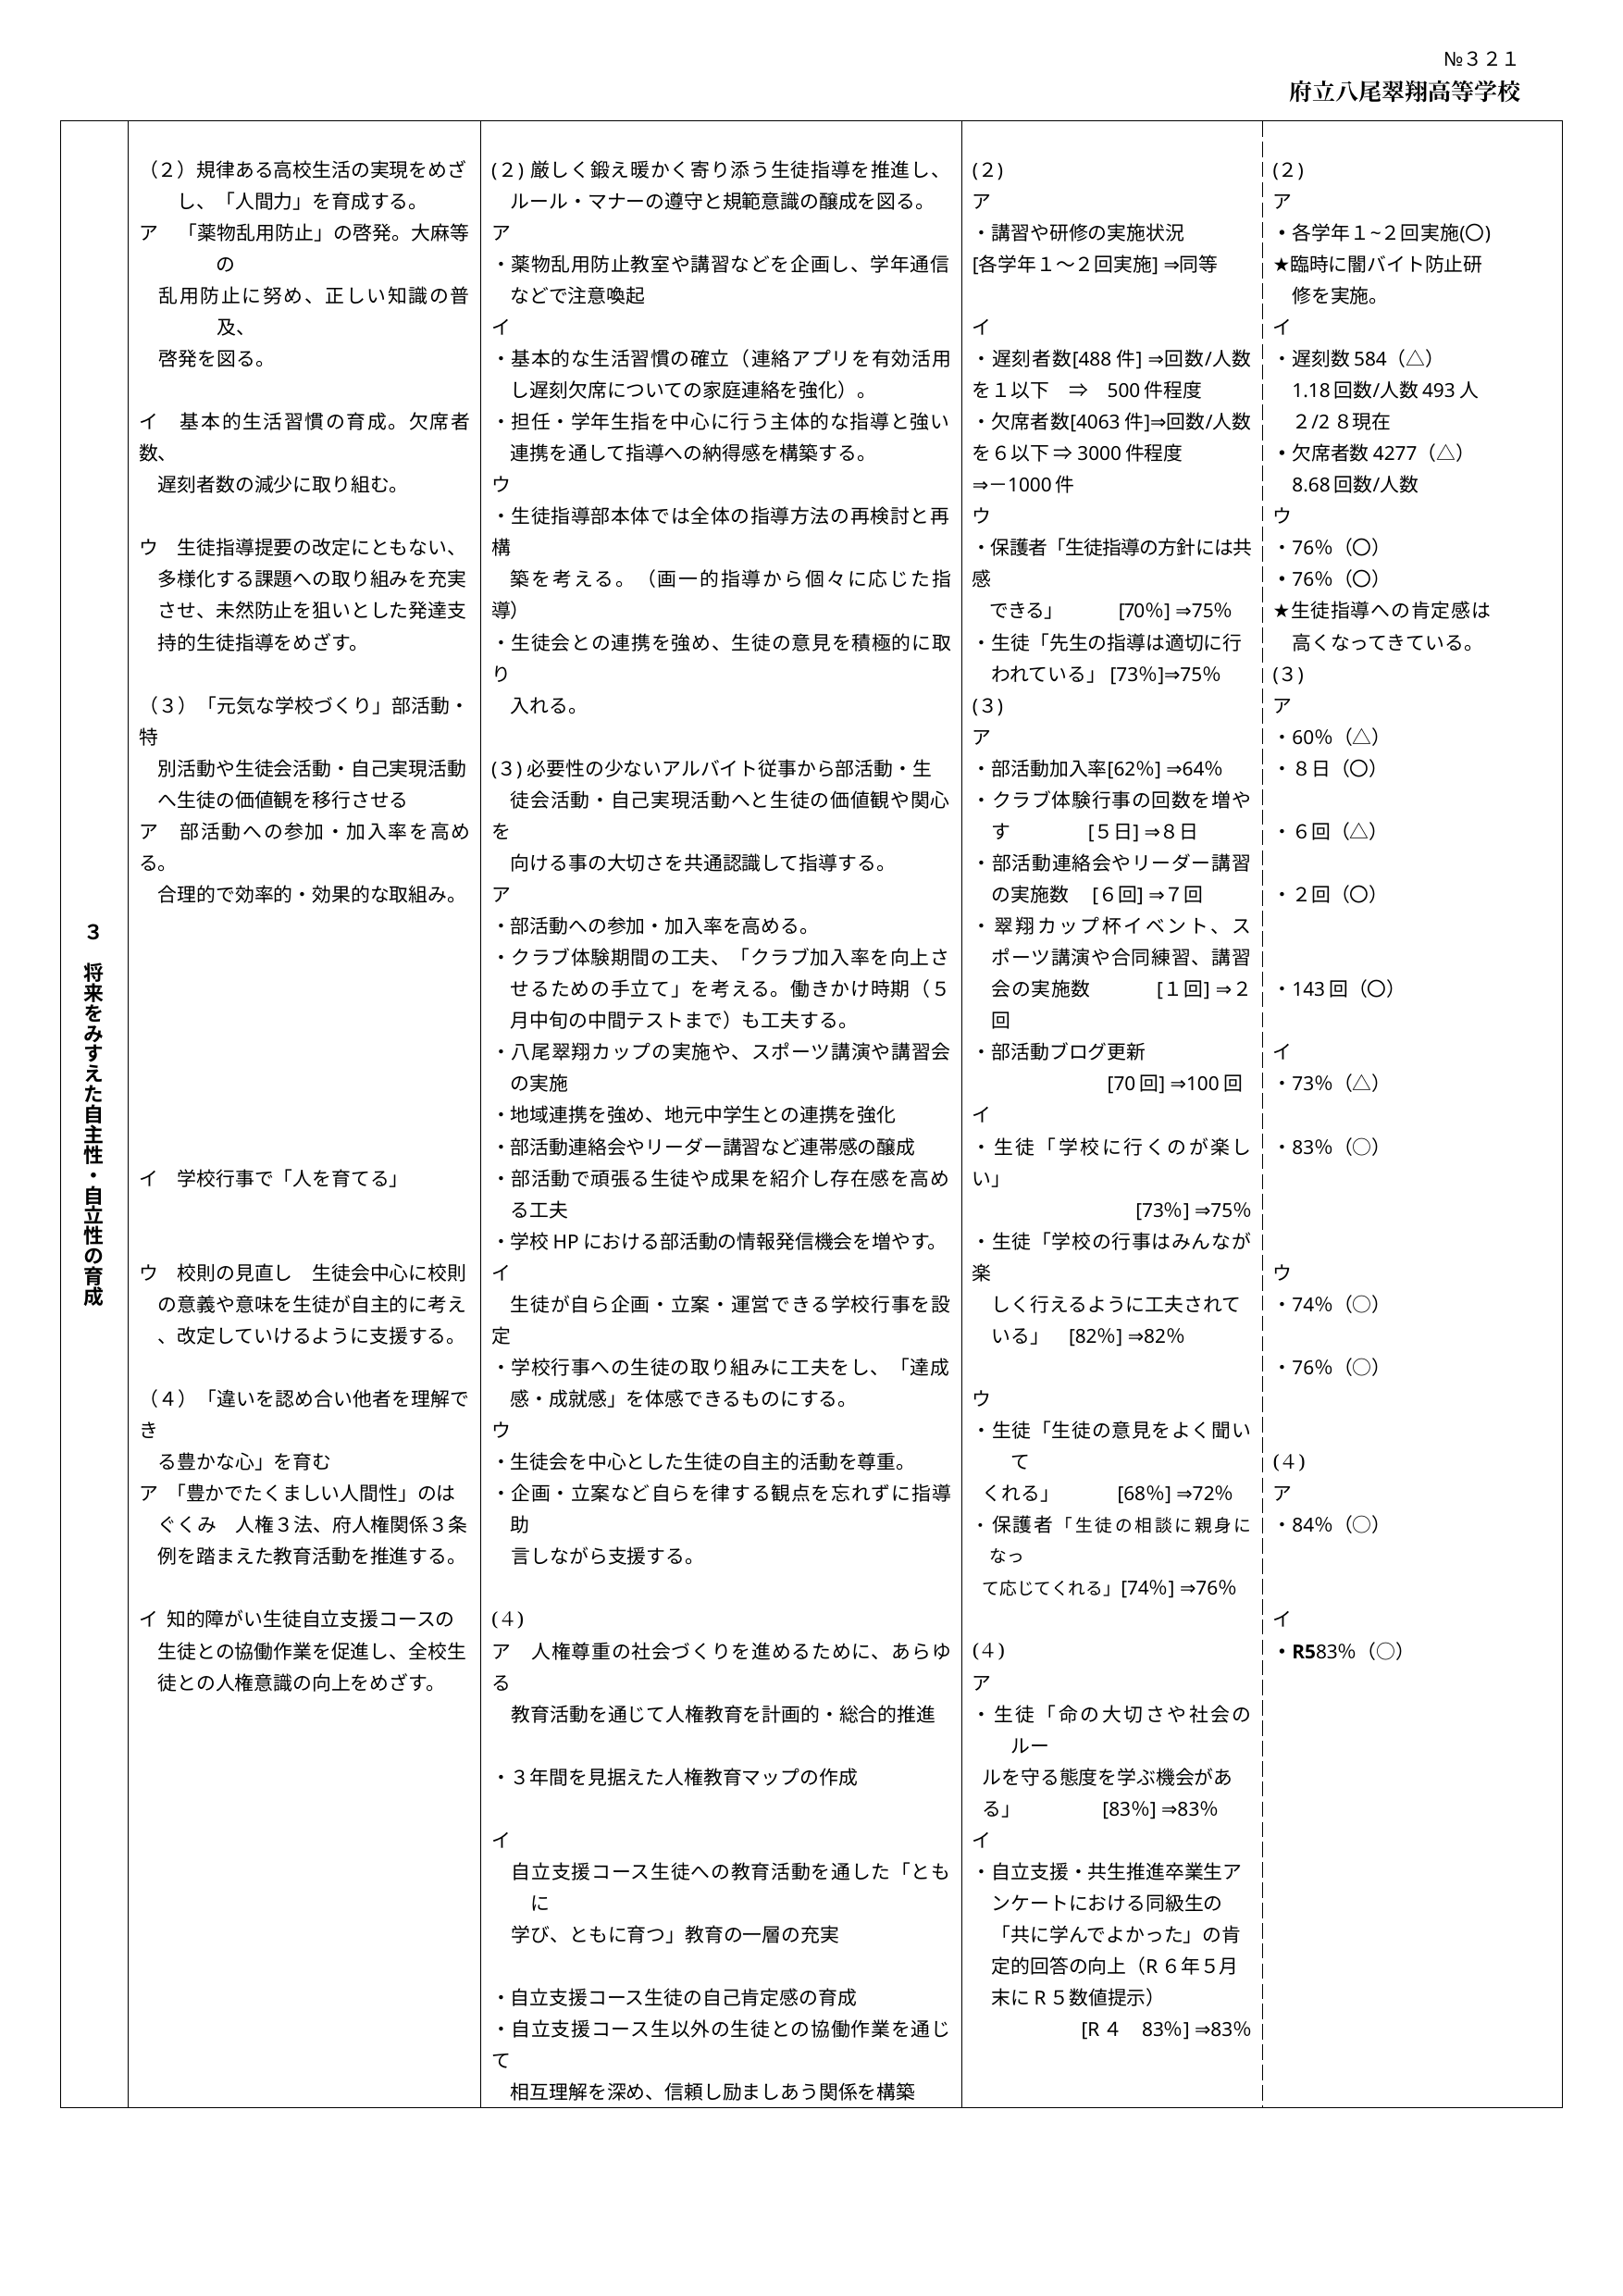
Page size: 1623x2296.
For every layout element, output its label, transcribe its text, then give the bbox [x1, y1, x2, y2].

table_cell (２) ア ・講習や研修の実施状況 [各学年１～２回実施] ⇒同等 イ ・遅刻者数[488件] ⇒回数/人数を１以下 ⇒ 500件程度 ・欠席者数[4063件]⇒回数/人数を６以下 ⇒ 3000件程度 ⇒－1000件 ウ ・保護者「生徒指導の方針には共感 できる」 [70％] ⇒75％ ・生徒「先生の指導は適切に行 われている」 [73％]⇒75％ (３) ア ・部活動加入率[62％] ⇒64％ ・クラブ体験行事の回数を増やす [５日] ⇒８日 ・部活動連絡会やリーダー講習の実施数 [６回] ⇒７回 ・翠翔カップ杯イベント、スポーツ講演や合同練習、講習会の実施数 [１回] ⇒２回 ・部活動ブログ更新 [70回] ⇒100回 イ ・生徒「学校に行くのが楽しい」 [73％] ⇒75％ ・生徒「学校の行事はみんなが楽 しく行えるように工夫されて いる」 [82％] ⇒82％ ウ ・生徒「生徒の意見をよく聞いて くれる」 [68％] ⇒72％ ・保護者「生徒の相談に親身になっ て応じてくれる」[74％] ⇒76％ (４) ア ・生徒「命の大切さや社会のルー ルを守る態度を学ぶ機会があ る」 [83％] ⇒83％ イ ・自立支援・共生推進卒業生ア ンケートにおける同級生の 「共に学んでよかった」の肯 定的回答の向上（R６年５月 末にR５数値提示） [R４ 83％] ⇒83％ [962, 121, 1262, 2107]
table_cell ３ 将来をみすえた自主性・自立性の育成 [61, 121, 128, 2107]
table_cell (２) 厳しく鍛え暖かく寄り添う生徒指導を推進し、ルール・マナーの遵守と規範意識の醸成を図る。 ア ・薬物乱用防止教室や講習などを企画し、学年通信などで注意喚起 イ ・基本的な生活習慣の確立（連絡アプリを有効活用し遅刻欠席についての家庭連絡を強化）。 ・担任・学年生指を中心に行う主体的な指導と強い連携を通して指導への納得感を構築する。 ウ ・生徒指導部本体では全体の指導方法の再検討と再構 築を考える。（画一的指導から個々に応じた指導） ・生徒会との連携を強め、生徒の意見を積極的に取り 入れる。 (３) 必要性の少ないアルバイト従事から部活動・生 徒会活動・自己実現活動へと生徒の価値観や関心を 向ける事の大切さを共通認識して指導する。 ア ・部活動への参加・加入率を高める。 ・クラブ体験期間の工夫、「クラブ加入率を向上させるための手立て」を考える。働きかけ時期（５月中旬の中間テストまで）も工夫する。 ・八尾翠翔カップの実施や、スポーツ講演や講習会の実施 ・地域連携を強め、地元中学生との連携を強化 ・部活動連絡会やリーダー講習など連帯感の醸成 ・部活動で頑張る生徒や成果を紹介し存在感を高める工夫 ・学校HPにおける部活動の情報発信機会を増やす。 イ 生徒が自ら企画・立案・運営できる学校行事を設定 ・学校行事への生徒の取り組みに工夫をし、「達成感・成就感」を体感できるものにする。 ウ ・生徒会を中心とした生徒の自主的活動を尊重。 ・企画・立案など自らを律する観点を忘れずに指導助 言しながら支援する。 (４) ア 人権尊重の社会づくりを進めるために、あらゆる 教育活動を通じて人権教育を計画的・総合的推進 ・３年間を見据えた人権教育マップの作成 イ 自立支援コース生徒への教育活動を通した「ともに 学び、ともに育つ」教育の一層の充実 ・自立支援コース生徒の自己肯定感の育成 ・自立支援コース生以外の生徒との協働作業を通じて 相互理解を深め、信頼し励ましあう関係を構築 [481, 121, 961, 2107]
table_cell (２) ア ・各学年１~２回実施(〇) ★臨時に闇バイト防止研 修を実施。 イ ・遅刻数584（△） 1.18回数/人数493人 ２/2８現在 ・欠席者数4277（△） 8.68回数/人数 ウ ・76％（〇） ・76％（〇） ★生徒指導への肯定感は高くなってきている。 (３) ア ・60％（△） ・８日（〇） ・６回（△） ・２回（〇） ・143回（〇） イ ・73％（△） ・83％（○） ウ ・74％（○） ・76％（○） (４) ア ・84％（○） イ ・R583％（○） [1262, 121, 1562, 2107]
table_cell （２）規律ある高校生活の実現をめざ し、「人間力」を育成する。 ア 「薬物乱用防止」の啓発。大麻等の 乱用防止に努め、正しい知識の普及、 啓発を図る。 イ 基本的生活習慣の育成。欠席者数、 遅刻者数の減少に取り組む。 ウ 生徒指導提要の改定にともない、 多様化する課題への取り組みを充実 させ、未然防止を狙いとした発達支 持的生徒指導をめざす。 （３）「元気な学校づくり」部活動・特 別活動や生徒会活動・自己実現活動 へ生徒の価値観を移行させる ア 部活動への参加・加入率を高める。 合理的で効率的・効果的な取組み。 イ 学校行事で「人を育てる」 ウ 校則の見直し 生徒会中心に校則 の意義や意味を生徒が自主的に考え 、改定していけるように支援する。 （４）「違いを認め合い他者を理解でき る豊かな心」を育む ア 「豊かでたくましい人間性」のは ぐくみ 人権３法、府人権関係３条 例を踏まえた教育活動を推進する。 イ 知的障がい生徒自立支援コースの 生徒との協働作業を促進し、全校生 徒との人権意識の向上をめざす。 [129, 121, 480, 2107]
